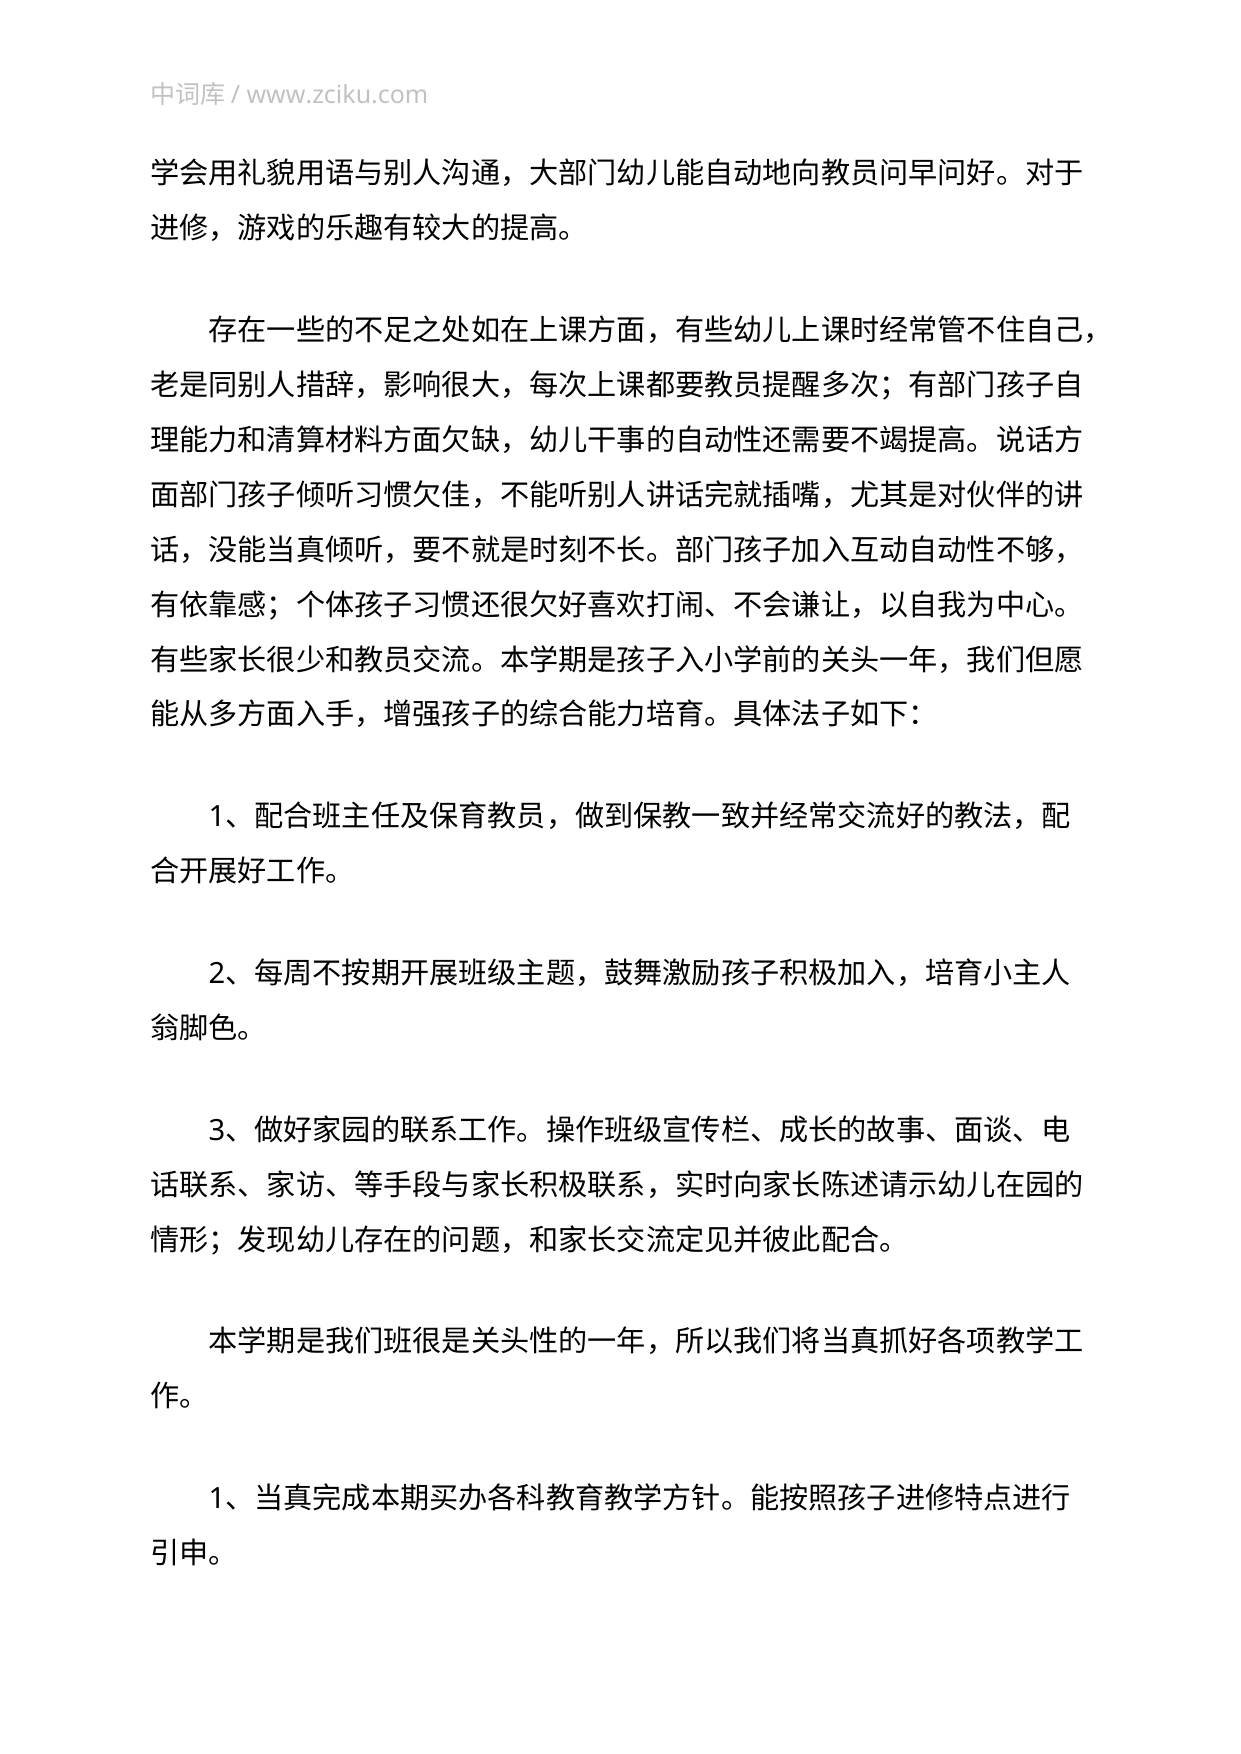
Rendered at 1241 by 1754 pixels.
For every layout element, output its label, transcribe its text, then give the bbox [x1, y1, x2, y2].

text 2、每周不按期开展班级主题，鼓舞激励孩子积极加入，培育小主人翁脚色。 [150, 949, 1090, 1047]
text 存在一些的不足之处如在上课方面，有些幼儿上课时经常管不住自己，老是同别人措辞，影响很大，每次上课都要教员提醒多次；有部门孩子自理能力和清算材料方面欠缺，幼儿干事的自动性还需要不竭提高。说话方面部门孩子倾听习惯欠佳，不能听别人讲话完就插嘴，尤其是对伙伴的讲话，没能当真倾听，要不就是时刻不长。部门孩子加入互动自动性不够，有依靠感；个体孩子习惯还很欠好喜欢打闹、不会谦让，以自我为中心。有些家长很少和教员交流。本学期是孩子入小学前的关头一年，我们但愿能从多方面入手，增强孩子的综合能力培育。具体法子如下： [150, 307, 1090, 733]
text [150, 150, 1090, 247]
text 1、配合班主任及保育教员，做到保教一致并经常交流好的教法，配合开展好工作。 [150, 793, 1090, 890]
text 3、做好家园的联系工作。操作班级宣传栏、成长的故事、面谈、电话联系、家访、等手段与家长积极联系，实时向家长陈述请示幼儿在园的情形；发现幼儿存在的问题，和家长交流定见并彼此配合。 [150, 1106, 1090, 1258]
text 1、当真完成本期买办各科教育教学方针。能按照孩子进修特点进行引申。 [150, 1474, 1090, 1572]
text 本学期是我们班很是关头性的一年，所以我们将当真抓好各项教学工作。 [150, 1318, 1090, 1415]
